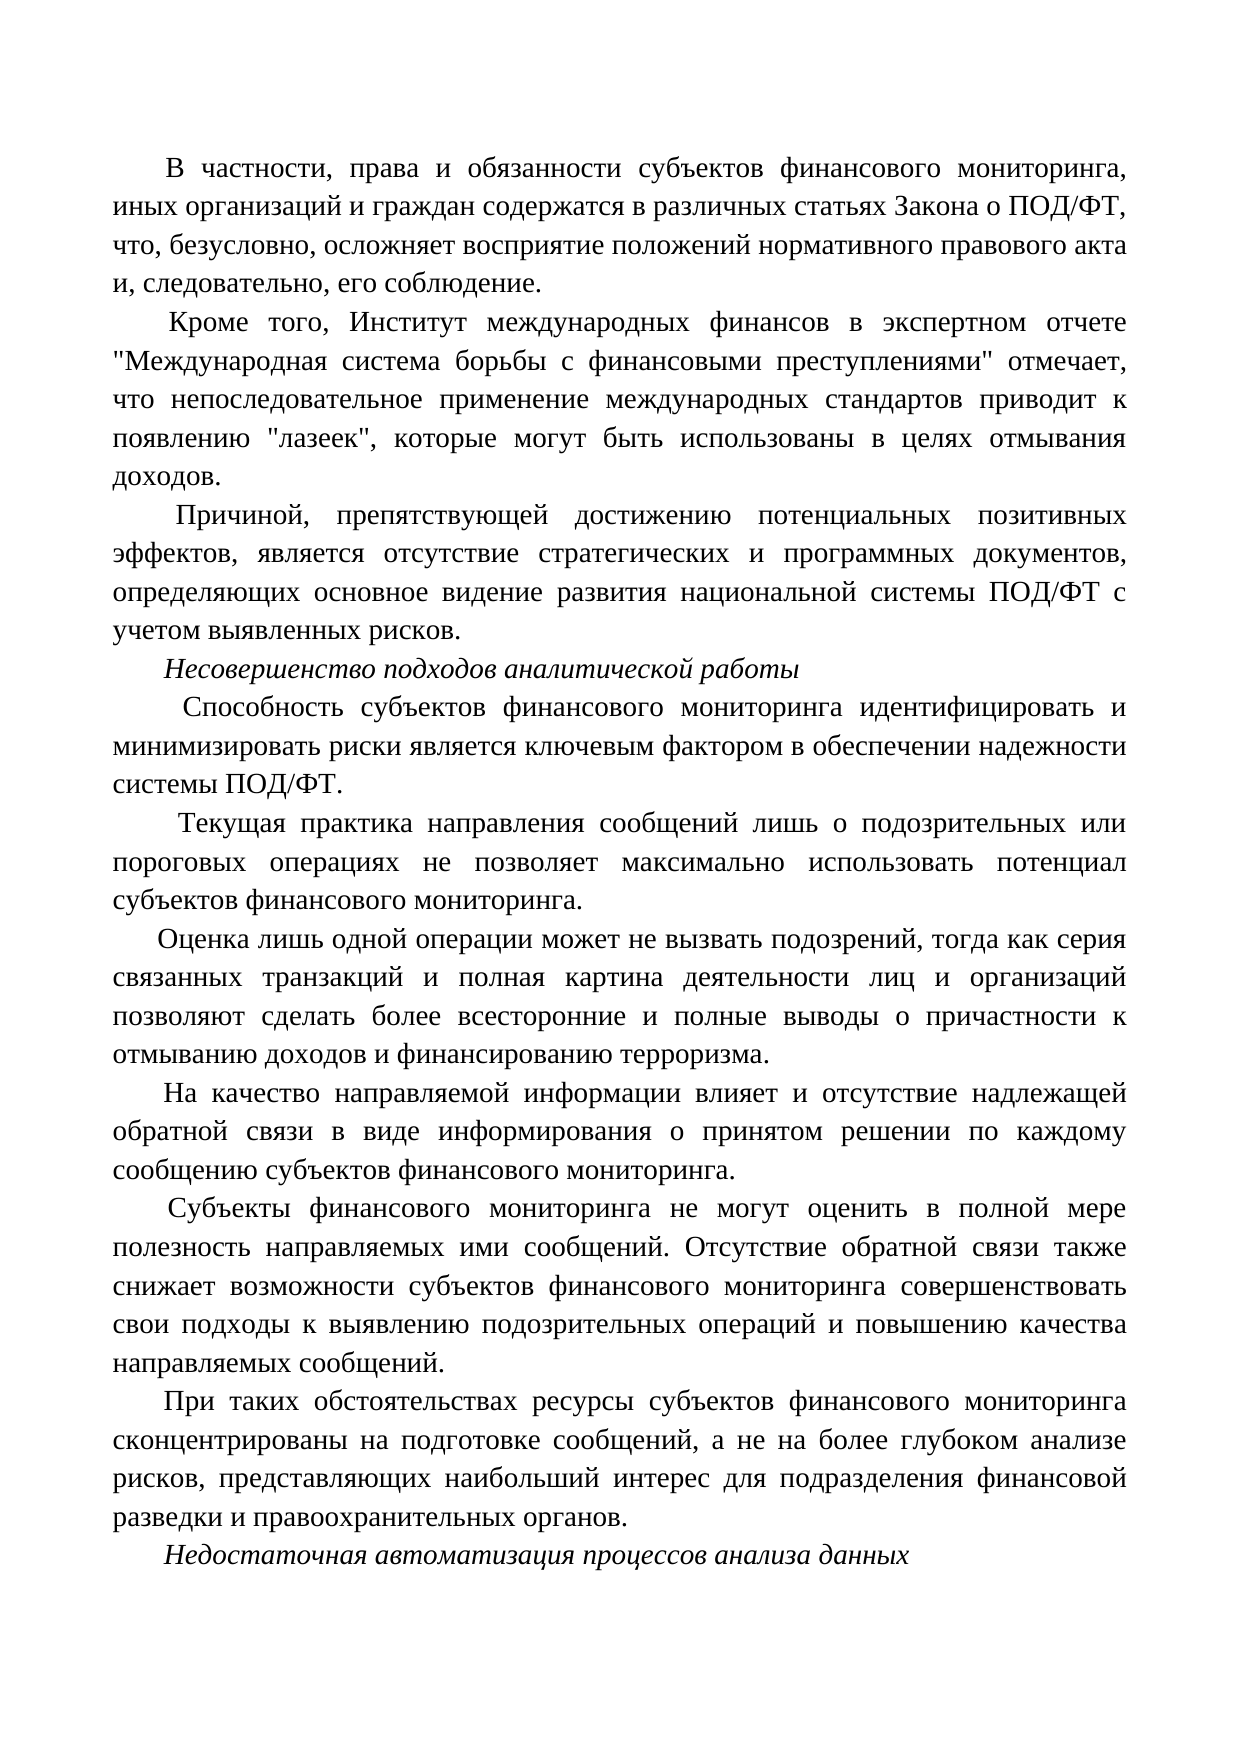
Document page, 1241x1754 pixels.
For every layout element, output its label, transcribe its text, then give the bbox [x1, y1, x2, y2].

text В частности, права и обязанности субъектов финансового мониторинга, иных организаций и граждан содержатся в различных статьях Закона о ПОД/ФТ, что, безусловно, осложняет восприятие положений нормативного правового акта и, следовательно, его соблюдение. [112, 150, 1128, 299]
text Оценка лишь одной операции может не вызвать подозрений, тогда как серия связанных транзакций и полная картина деятельности лиц и организаций позволяют сделать более всесторонние и полные выводы о причастности к отмыванию доходов и финансированию терроризма. [112, 921, 1128, 1070]
text Причиной, препятствующей достижению потенциальных позитивных эффектов, является отсутствие стратегических и программных документов, определяющих основное видение развития национальной системы ПОД/ФТ с учетом выявленных рисков. [112, 497, 1128, 646]
text Способность субъектов финансового мониторинга идентифицировать и минимизировать риски является ключевым фактором в обеспечении надежности системы ПОД/ФТ. [112, 689, 1128, 800]
text Несовершенство подходов аналитической работы [112, 651, 1128, 684]
text На качество направляемой информации влияет и отсутствие надлежащей обратной связи в виде информирования о принятом решении по каждому сообщению субъектов финансового мониторинга. [112, 1075, 1128, 1186]
text Недостаточная автоматизация процессов анализа данных [112, 1537, 1128, 1571]
text Текущая практика направления сообщений лишь о подозрительных или пороговых операциях не позволяет максимально использовать потенциал субъектов финансового мониторинга. [112, 805, 1128, 916]
text Субъекты финансового мониторинга не могут оценить в полной мере полезность направляемых ими сообщений. Отсутствие обратной связи также снижает возможности субъектов финансового мониторинга совершенствовать свои подходы к выявлению подозрительных операций и повышению качества направляемых сообщений. [112, 1191, 1128, 1378]
text При таких обстоятельствах ресурсы субъектов финансового мониторинга сконцентрированы на подготовке сообщений, а не на более глубоком анализе рисков, представляющих наибольший интерес для подразделения финансовой разведки и правоохранительных органов. [112, 1383, 1128, 1532]
text Кроме того, Институт международных финансов в экспертном отчете "Международная система борьбы с финансовыми преступлениями" отмечает, что непоследовательное применение международных стандартов приводит к появлению "лазеек", которые могут быть использованы в целях отмывания доходов. [112, 304, 1128, 492]
